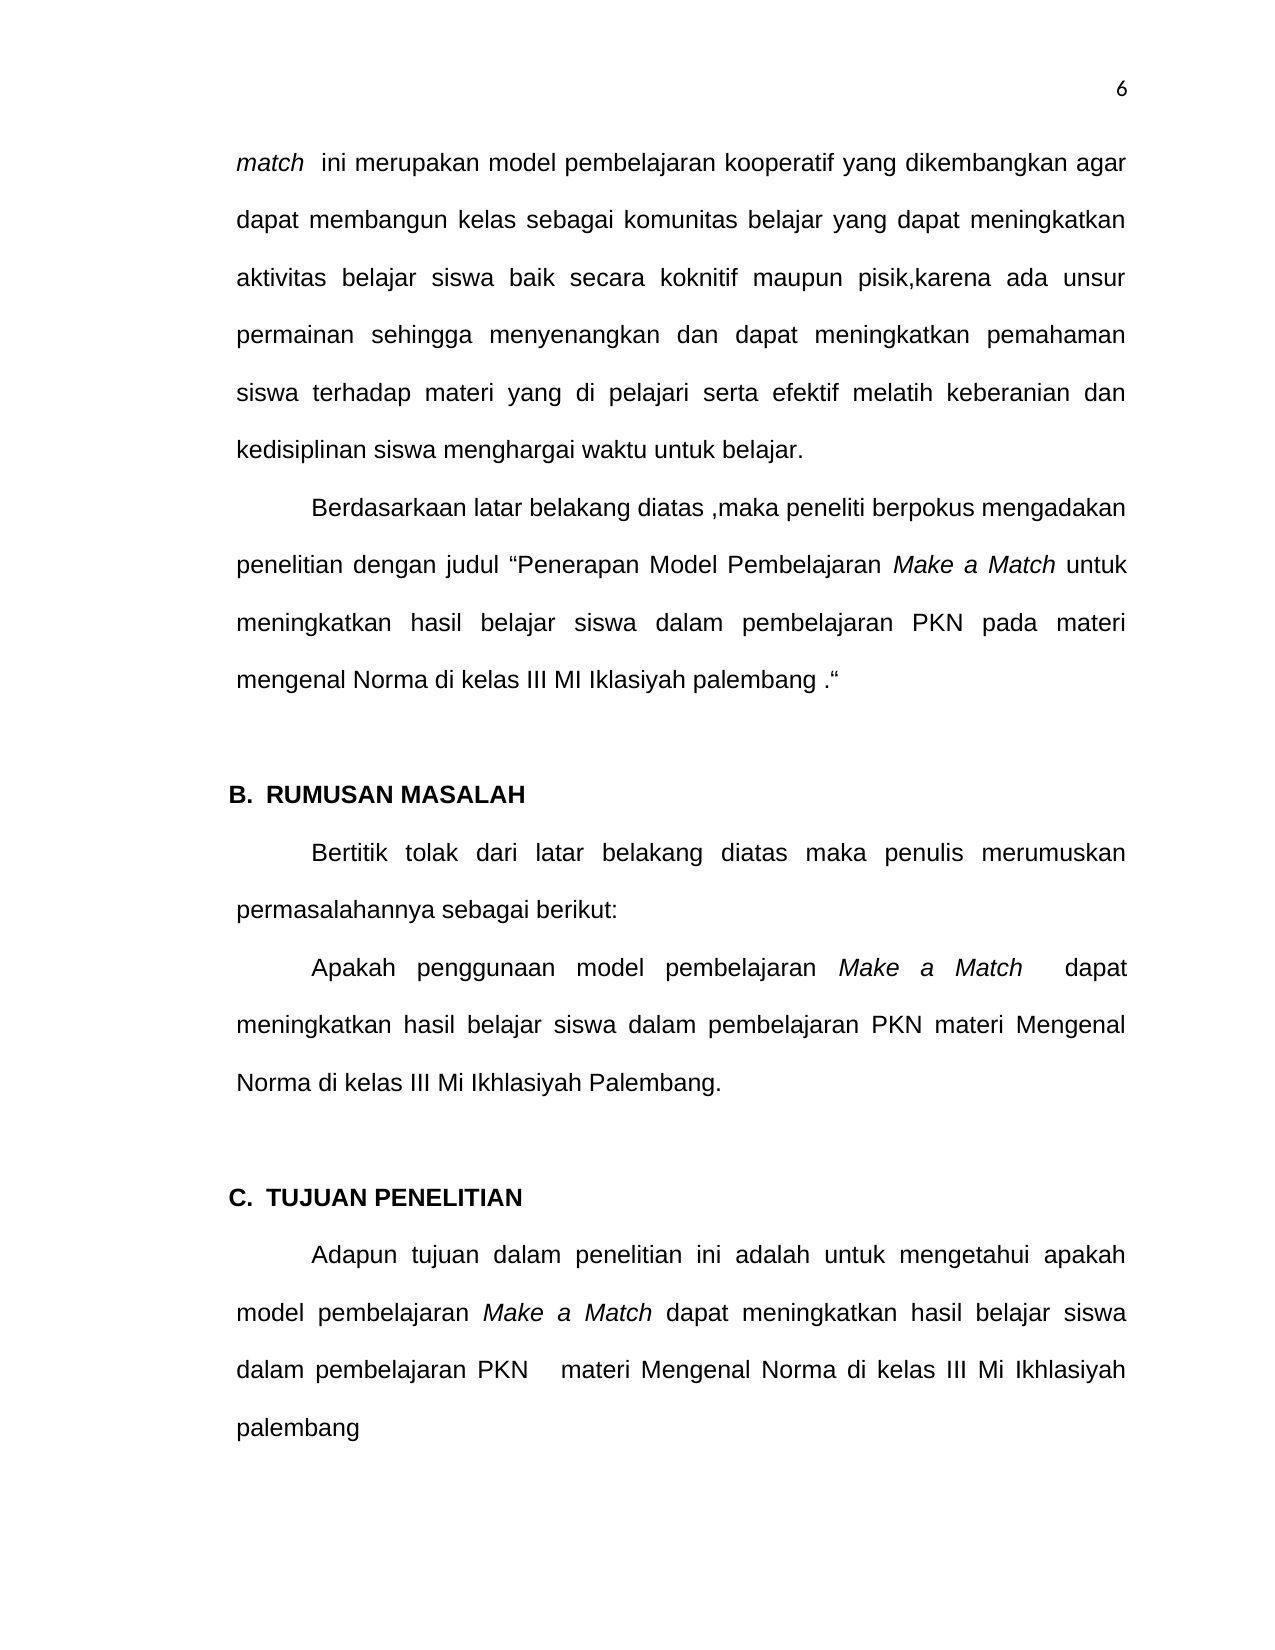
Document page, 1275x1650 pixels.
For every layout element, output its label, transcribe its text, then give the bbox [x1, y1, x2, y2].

list RUMUSAN MASALAH [228, 780, 1127, 809]
list TUJUAN PENELITIAN [228, 1183, 1127, 1211]
list Bertitik tolak dari latar belakang diatas maka penulis merumuskan permasalahannya sebagai berikut: [236, 838, 1127, 924]
list Apakah penggunaan model pembelajaran Make a Match dapat meningkatkan hasil belajar siswa dalam pembelajaran PKN materi Mengenal Norma di kelas III Mi Ikhlasiyah Palembang. [236, 953, 1127, 1096]
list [236, 148, 1127, 464]
list Adapun tujuan dalam penelitian ini adalah untuk mengetahui apakah model pembelajaran Make a Match dapat meningkatkan hasil belajar siswa dalam pembelajaran PKN materi Mengenal Norma di kelas III Mi Ikhlasiyah palembang [236, 1240, 1127, 1441]
list Berdasarkaan latar belakang diatas ,maka peneliti berpokus mengadakan penelitian dengan judul “Penerapan Model Pembelajaran Make a Match untuk meningkatkan hasil belajar siswa dalam pembelajaran PKN pada materi mengenal Norma di kelas III MI Iklasiyah palembang .“ [236, 493, 1127, 694]
